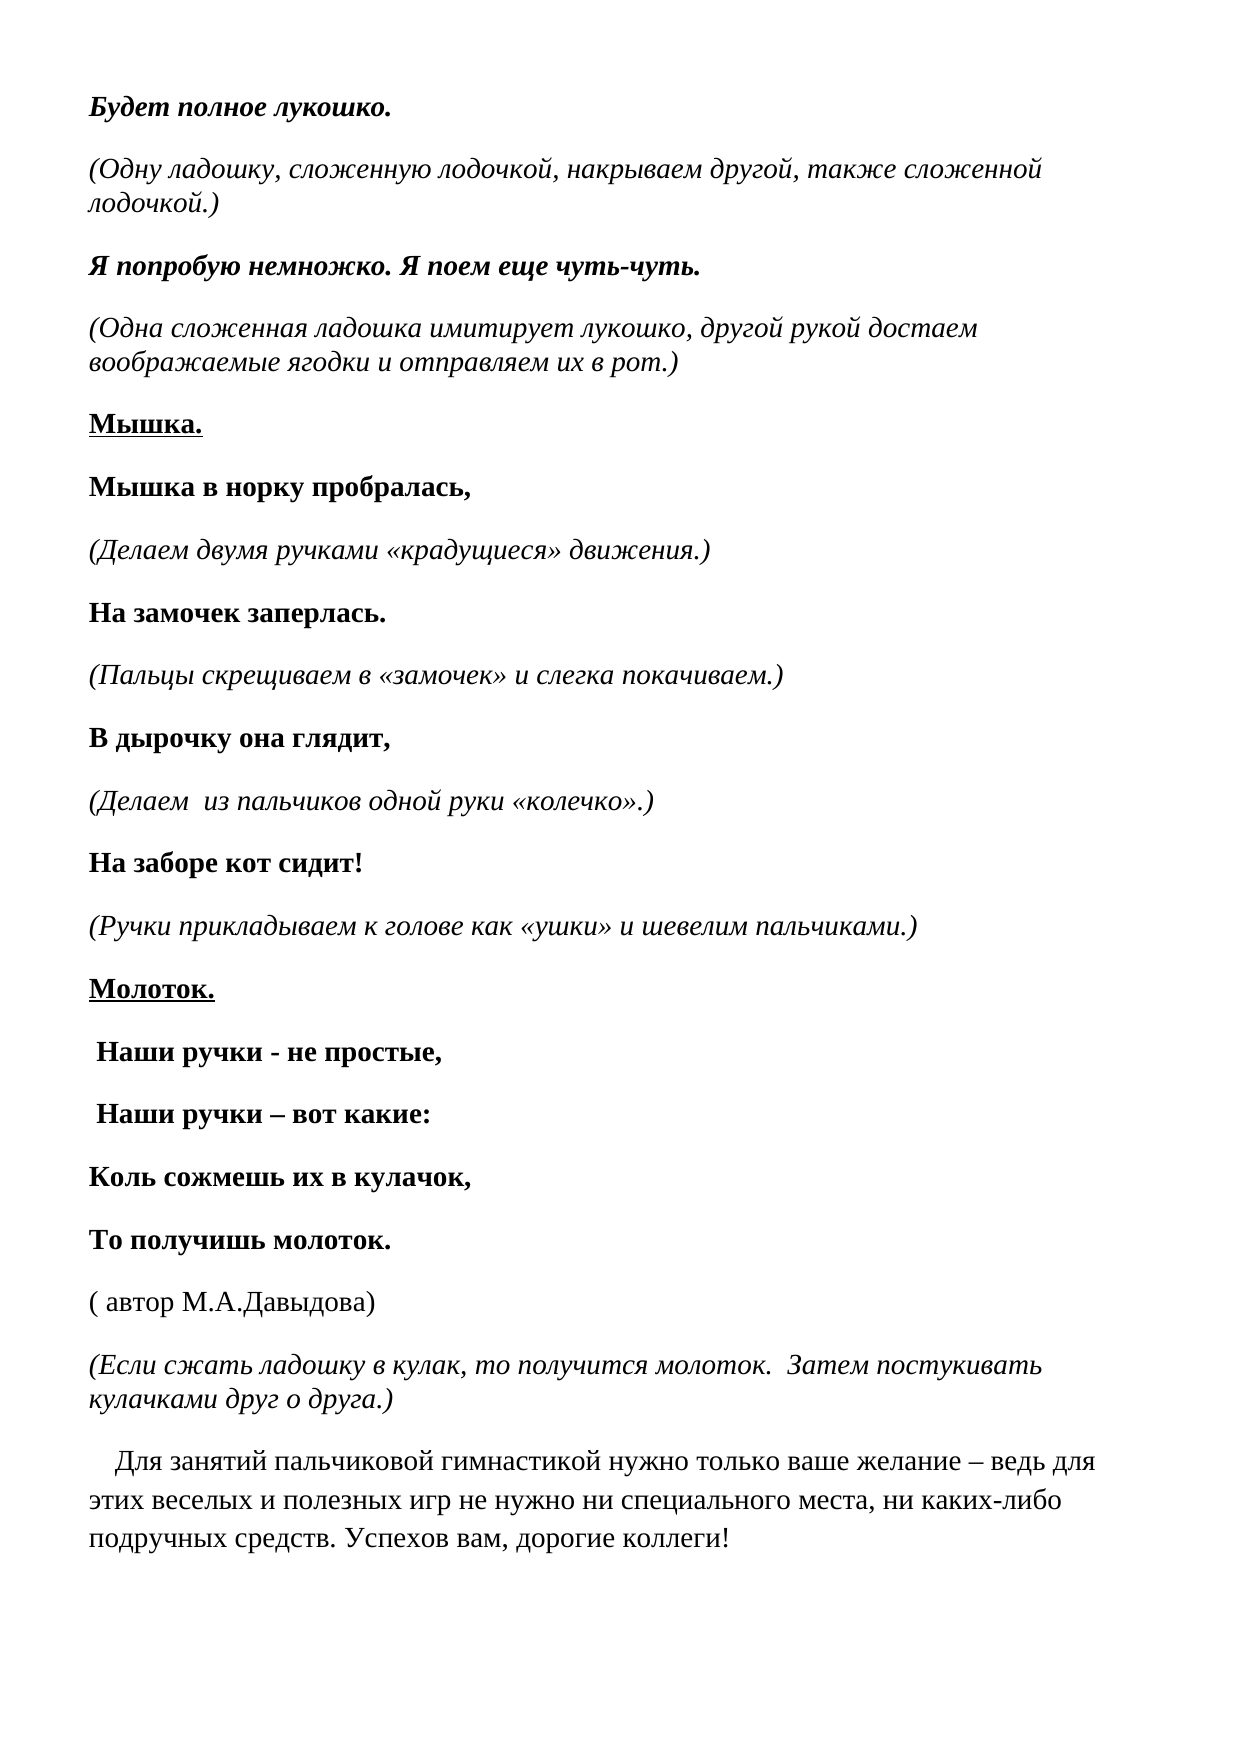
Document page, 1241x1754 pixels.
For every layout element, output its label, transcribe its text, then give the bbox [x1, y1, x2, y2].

text Молоток. [89, 971, 1152, 1004]
text Коль сожмешь их в кулачок, [89, 1159, 1152, 1193]
text Мышка. [89, 407, 1152, 440]
text (Если сжать ладошку в кулак, то получится молоток. Затем постукивать кулачками друг о друга.) [89, 1347, 1152, 1414]
text В дырочку она глядит, [89, 720, 1152, 754]
text На замочек заперлась. [89, 595, 1152, 628]
text На заборе кот сидит! [89, 846, 1152, 879]
text (Делаем двумя ручками «крадущиеся» движения.) [89, 532, 1152, 566]
text (Делаем из пальчиков одной руки «колечко».) [89, 783, 1152, 816]
text (Одну ладошку, сложенную лодочкой, накрываем другой, также сложенной лодочкой.) [89, 151, 1152, 218]
text (Одна сложенная ладошка имитирует лукошко, другой рукой достаем воображаемые ягодки и отправляем их в рот.) [89, 310, 1152, 377]
text (Ручки прикладываем к голове как «ушки» и шевелим пальчиками.) [89, 908, 1152, 942]
text То получишь молоток. [89, 1222, 1152, 1255]
text Мышка в норку пробралась, [89, 469, 1152, 503]
text Будет полное лукошко. [89, 89, 1152, 122]
text Я попробую немножко. Я поем еще чуть-чуть. [89, 248, 1152, 281]
text ( автор М.А.Давыдова) [89, 1284, 1152, 1318]
text Наши ручки – вот какие: [89, 1096, 1152, 1130]
text Наши ручки - не простые, [89, 1034, 1152, 1067]
text (Пальцы скрещиваем в «замочек» и слегка покачиваем.) [89, 657, 1152, 691]
text Для занятий пальчиковой гимнастикой нужно только ваше желание – ведь для этих веселых и полезных игр не нужно ни специального места, ни каких-либо подручных средств. Успехов вам, дорогие коллеги! [89, 1443, 1152, 1554]
